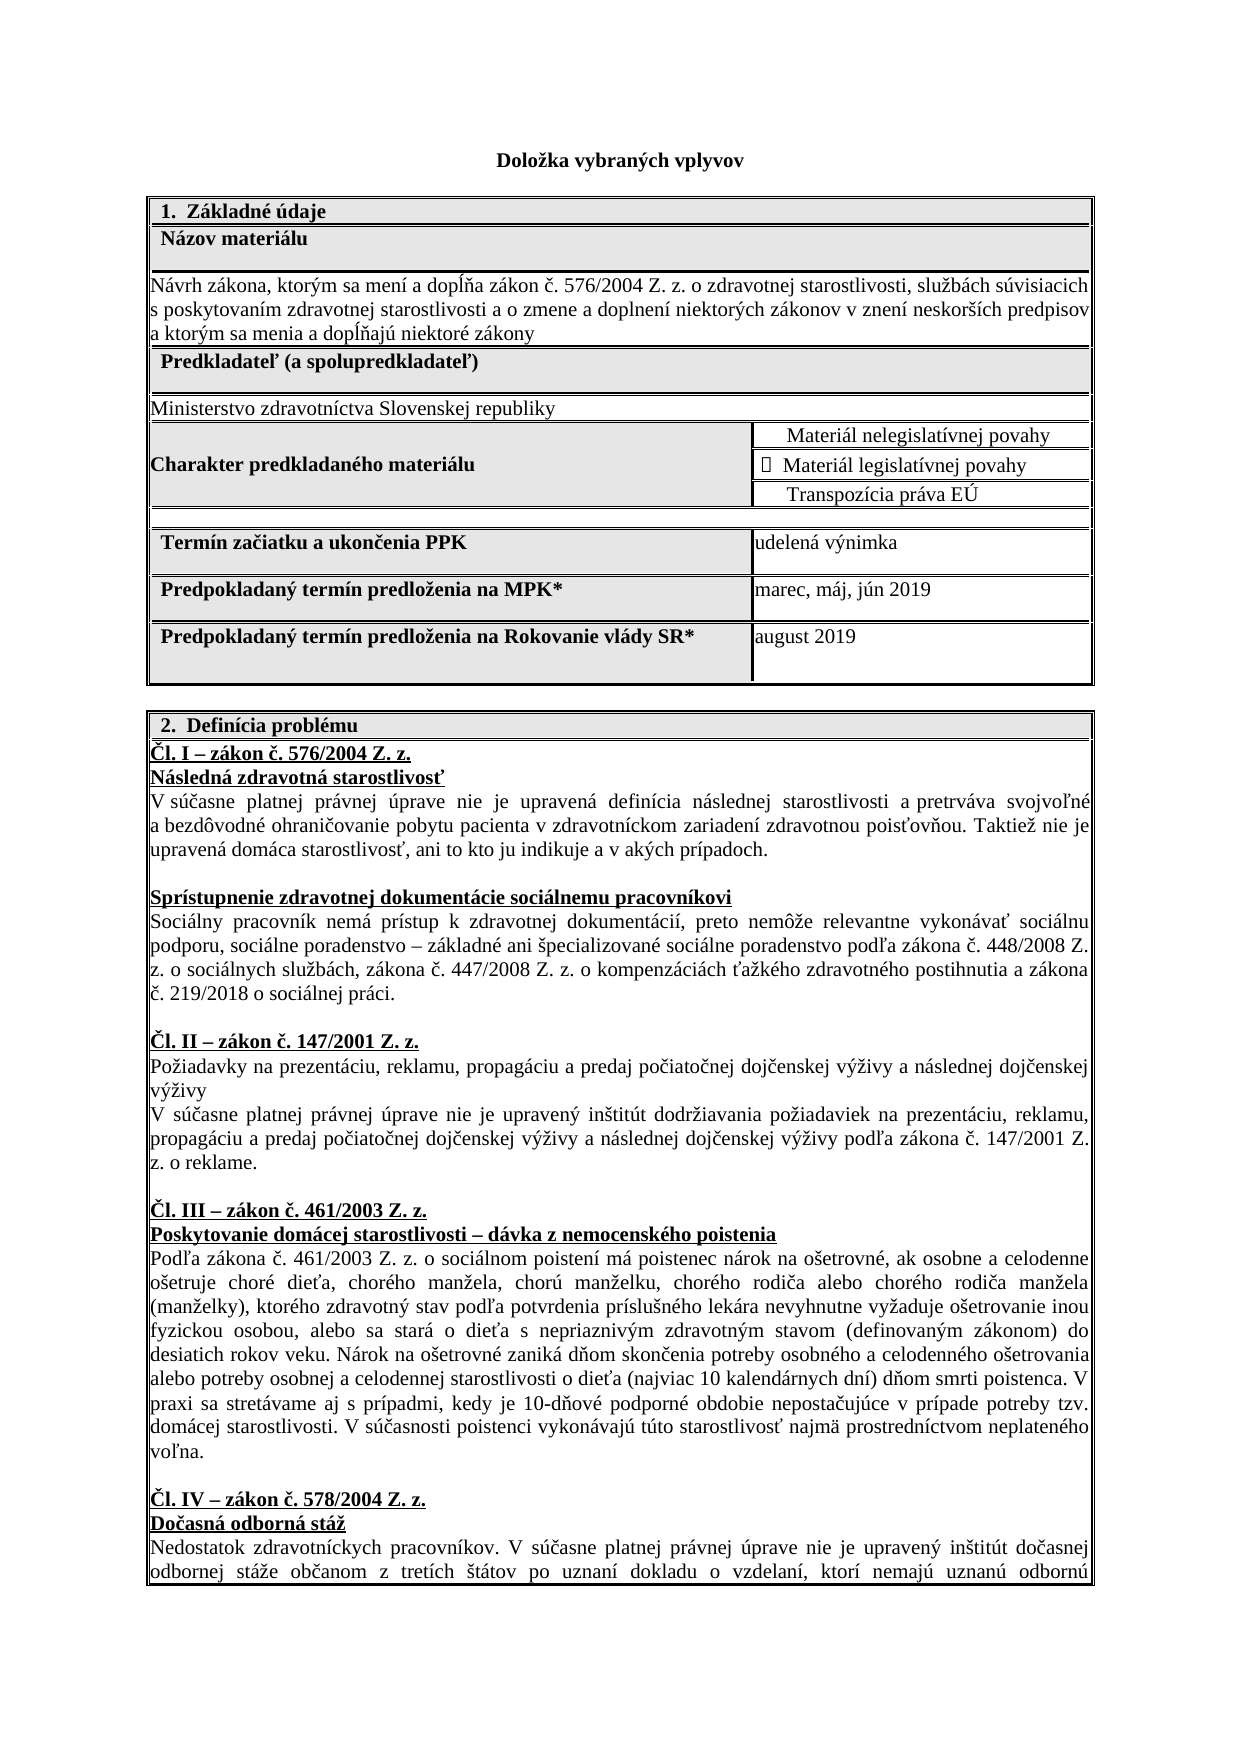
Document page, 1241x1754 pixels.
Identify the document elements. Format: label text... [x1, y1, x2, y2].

table_cell [148, 506, 1093, 527]
table_cell  Materiál nelegislatívnej povahy [754, 420, 1092, 447]
table_cell  Materiál legislatívnej povahy [752, 447, 1093, 478]
table_header 2. Definícia problému [150, 714, 1091, 737]
text Doložka vybraných vplyvov [148, 148, 1093, 172]
table_header 1. Základné údaje [150, 199, 1091, 223]
table_cell Termín začiatku a ukončenia PPK [148, 527, 752, 573]
table_cell Návrh zákona, ktorým sa mení a dopĺňa zákon č. 576/2004 Z. z. o zdravotnej starostlivosti, službách súvisiacich s poskytovaním zdravotnej starostlivosti a o zmene a doplnení niektorých zákonov v znení neskorších predpisov a ktorým sa menia a dopĺňajú niektoré zákony [150, 270, 1091, 345]
table_cell udelená výnimka [752, 527, 1093, 573]
table_cell Charakter predkladaného materiálu [150, 420, 751, 506]
table_cell Ministerstvo zdravotníctva Slovenskej republiky [150, 392, 1092, 419]
table_cell Názov materiálu [150, 223, 1092, 270]
table_cell Predkladateľ (a spolupredkladateľ) [150, 345, 1092, 392]
table_cell Predpokladaný termín predloženia na MPK* [150, 574, 751, 620]
table_cell marec, máj, jún 2019 [754, 574, 1092, 620]
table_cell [150, 738, 1092, 1583]
table_cell Predpokladaný termín predloženia na Rokovanie vlády SR* [150, 620, 752, 683]
table_cell  Transpozícia práva EÚ [754, 479, 1092, 506]
table_cell august 2019 [752, 620, 1092, 683]
